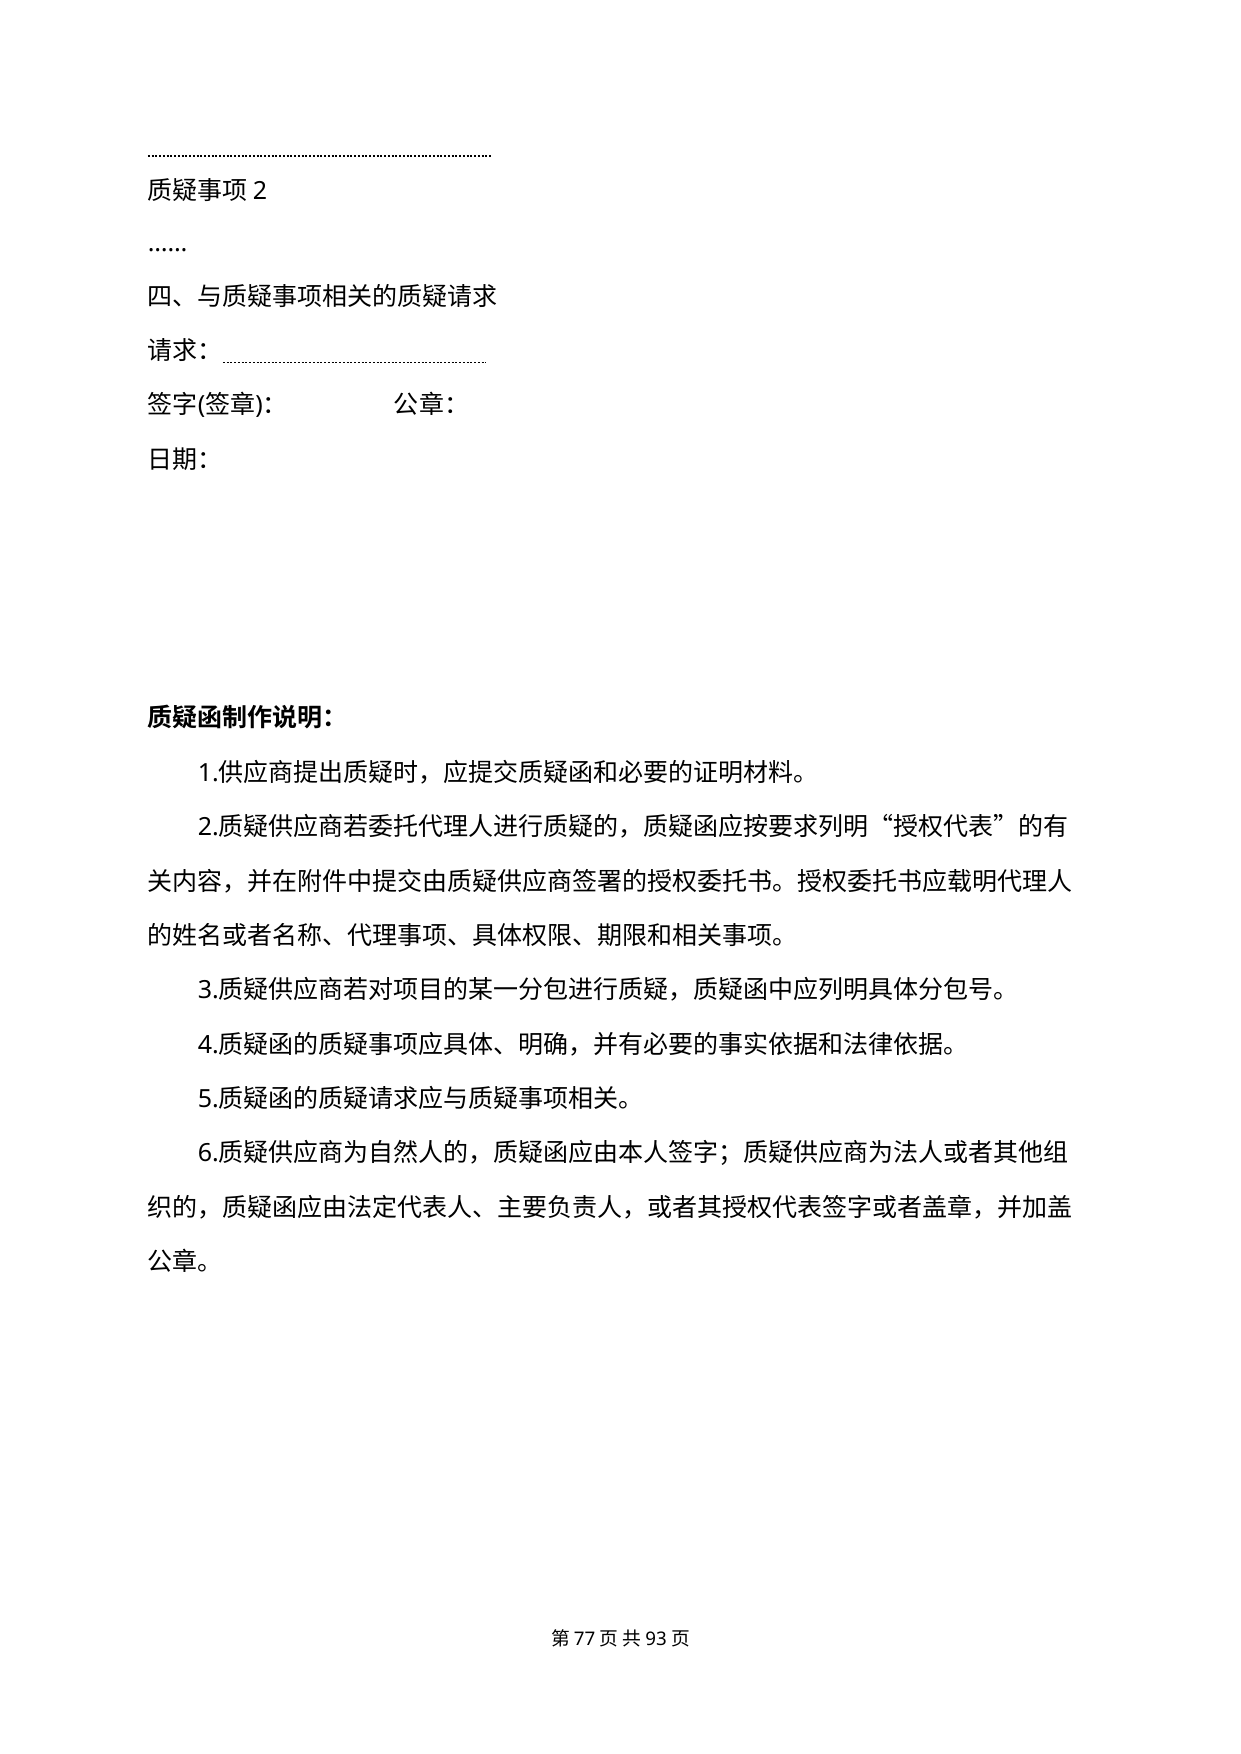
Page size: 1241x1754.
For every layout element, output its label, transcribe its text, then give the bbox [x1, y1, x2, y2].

text 3.质疑供应商若对项目的某一分包进行质疑，质疑函中应列明具体分包号。 [148, 970, 1092, 1006]
text 质疑事项2 [148, 171, 1092, 207]
text 请求： [148, 331, 1092, 367]
text 四、与质疑事项相关的质疑请求 [148, 276, 1092, 312]
text 质疑函制作说明： [148, 698, 1092, 734]
text 日期： [148, 439, 1092, 476]
text 4.质疑函的质疑事项应具体、明确，并有必要的事实依据和法律依据。 [148, 1024, 1092, 1060]
text 2.质疑供应商若委托代理人进行质疑的，质疑函应按要求列明“授权代表”的有关内容，并在附件中提交由质疑供应商签署的授权委托书。授权委托书应载明代理人的姓名或者名称、代理事项、具体权限、期限和相关事项。 [148, 807, 1092, 952]
text 签字(签章)： 公章： [148, 385, 1092, 421]
text 6.质疑供应商为自然人的，质疑函应由本人签字；质疑供应商为法人或者其他组织的，质疑函应由法定代表人、主要负责人，或者其授权代表签字或者盖章，并加盖公章。 [148, 1133, 1092, 1278]
text …… [148, 225, 1092, 259]
text 5.质疑函的质疑请求应与质疑事项相关。 [148, 1078, 1092, 1115]
text 1.供应商提出质疑时，应提交质疑函和必要的证明材料。 [148, 752, 1092, 788]
